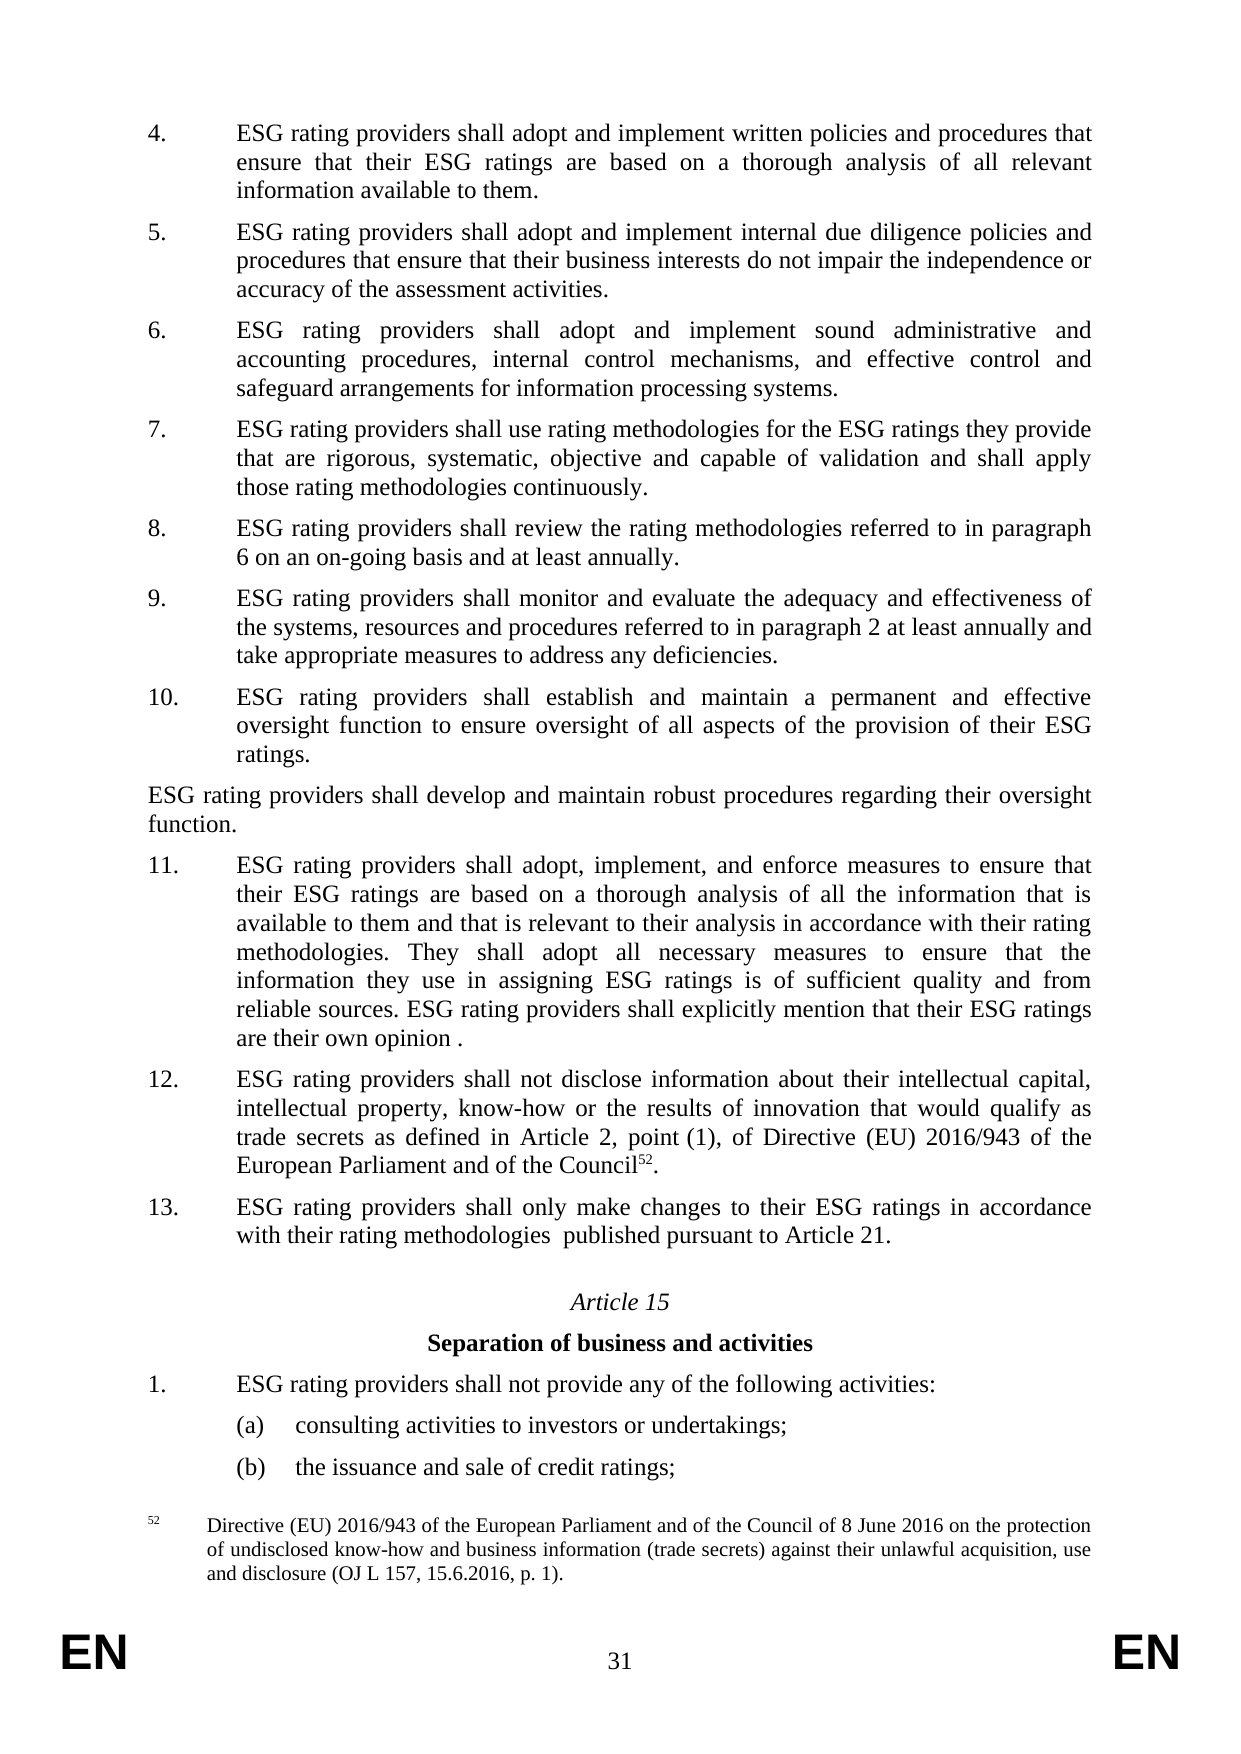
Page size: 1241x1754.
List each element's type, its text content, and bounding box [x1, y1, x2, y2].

text 4. ESG rating providers shall adopt and implement written policies and procedures that ensure that their ESG ratings are based on a thorough analysis of all relevant information available to them. [148, 118, 1093, 204]
text 9. ESG rating providers shall monitor and evaluate the adequacy and effectiveness of the systems, resources and procedures referred to in paragraph 2 at least annually and take appropriate measures to address any deficiencies. [148, 583, 1093, 669]
text 8. ESG rating providers shall review the rating methodologies referred to in paragraph 6 on an on-going basis and at least annually. [148, 513, 1093, 571]
text (a) consulting activities to investors or undertakings; [236, 1411, 1093, 1439]
text ESG rating providers shall develop and maintain robust procedures regarding their oversight function. [148, 781, 1093, 838]
text 1. ESG rating providers shall not provide any of the following activities: [148, 1369, 1093, 1398]
text 10. ESG rating providers shall establish and maintain a permanent and effective oversight function to ensure oversight of all aspects of the provision of their ESG ratings. [148, 682, 1093, 768]
text 13. ESG rating providers shall only make changes to their ESG ratings in accordance with their rating methodologies published pursuant to Article 21. [148, 1192, 1093, 1249]
text 5. ESG rating providers shall adopt and implement internal due diligence policies and procedures that ensure that their business interests do not impair the independence or accuracy of the assessment activities. [148, 217, 1093, 303]
text Separation of business and activities [148, 1328, 1093, 1357]
text 7. ESG rating providers shall use rating methodologies for the ESG ratings they provide that are rigorous, systematic, objective and capable of validation and shall apply those rating methodologies continuously. [148, 414, 1093, 501]
text Article 15 [148, 1287, 1093, 1316]
text 11. ESG rating providers shall adopt, implement, and enforce measures to ensure that their ESG ratings are based on a thorough analysis of all the information that is available to them and that is relevant to their analysis in accordance with their rating methodologies. They shall adopt all necessary measures to ensure that the information they use in assigning ESG ratings is of sufficient quality and from reliable sources. ESG rating providers shall explicitly mention that their ESG ratings are their own opinion . [148, 851, 1093, 1052]
text 12. ESG rating providers shall not disclose information about their intellectual capital, intellectual property, know-how or the results of innovation that would qualify as trade secrets as defined in Article 2, point (1), of Directive (EU) 2016/943 of the European Parliament and of the Council. [148, 1064, 1093, 1179]
text (b) the issuance and sale of credit ratings; [236, 1452, 1093, 1481]
text 6. ESG rating providers shall adopt and implement sound administrative and accounting procedures, internal control mechanisms, and effective control and safeguard arrangements for information processing systems. [148, 316, 1093, 402]
